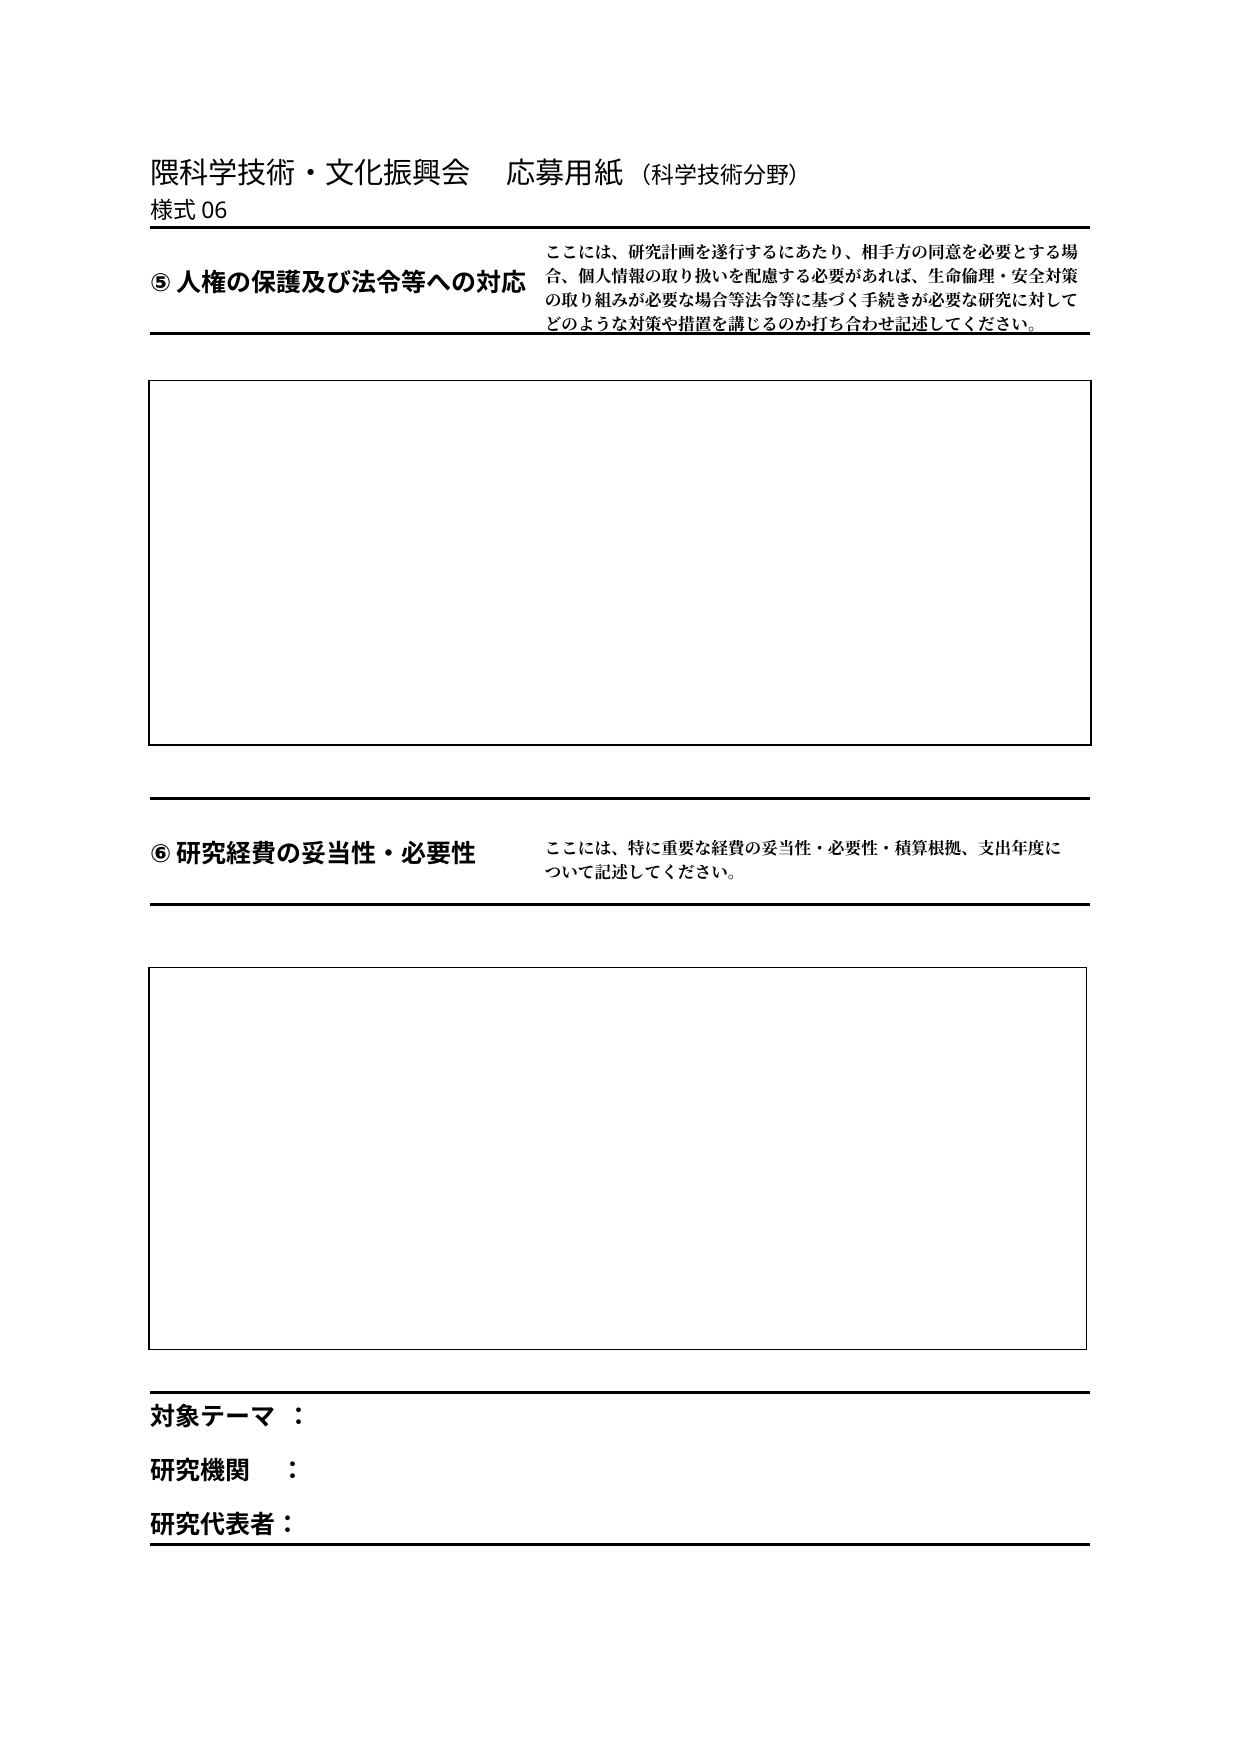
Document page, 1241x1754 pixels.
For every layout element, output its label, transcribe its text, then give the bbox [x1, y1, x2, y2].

text 研究機関 ： [150, 1445, 1090, 1487]
text ⑥研究経費の妥当性・必要性 [150, 833, 1090, 869]
text 対象テーマ ： [150, 1394, 1090, 1432]
text 隈科学技術・文化振興会 応募用紙 （科学技術分野） 様式 06 [150, 150, 1090, 226]
text 研究代表者： [150, 1499, 1090, 1543]
text ⑤人権の保護及び法令等への対応 [150, 262, 1090, 298]
